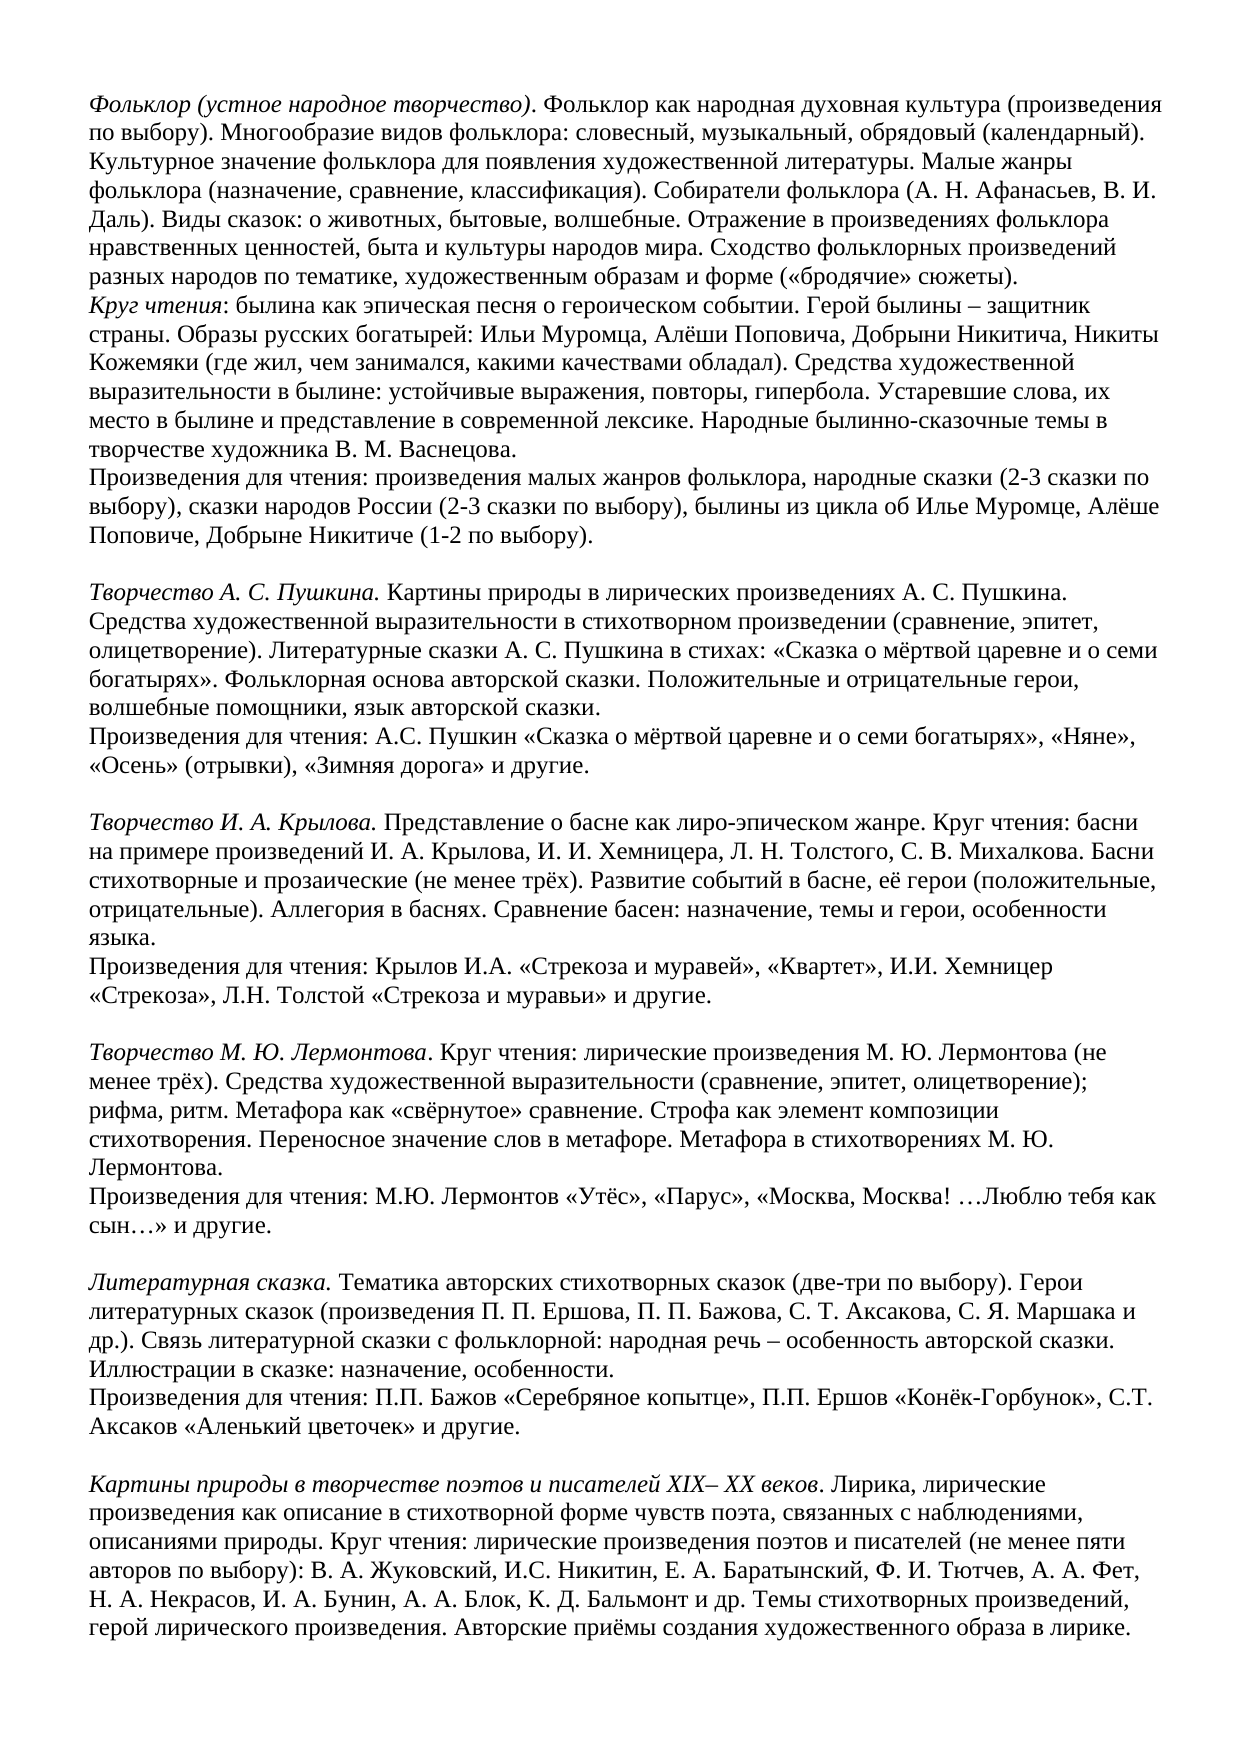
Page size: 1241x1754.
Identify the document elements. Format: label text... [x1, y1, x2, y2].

text Фольклор (устное народное творчество). Фольклор как народная духовная культура (произведения по выбору). Многообразие видов фольклора: словесный, музыкальный, обрядовый (календарный). Культурное значение фольклора для появления художественной литературы. Малые жанры фольклора (назначение, сравнение, классификация). Собиратели фольклора (А. Н. Афанасьев, В. И. Даль). Виды сказок: о животных, бытовые, волшебные. Отражение в произведениях фольклора нравственных ценностей, быта и культуры народов мира. Сходство фольклорных произведений разных народов по тематике, художественным образам и форме («бродячие» сюжеты). [88, 89, 1167, 290]
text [88, 1469, 1167, 1641]
text Произведения для чтения: М.Ю. Лермонтов «Утёс», «Парус», «Москва, Москва! …Люблю тебя как сын…» ‌и другие‌. [88, 1181, 1167, 1239]
text Литературная сказка. Тематика авторских стихотворных сказок ‌(две-три по выбору)‌. Герои литературных сказок (произведения П. П. Ершова, П. П. Бажова, С. Т. Аксакова, С. Я. Маршака ‌и др.‌). Связь литературной сказки с фольклорной: народная речь – особенность авторской сказки. Иллюстрации в сказке: назначение, особенности. [88, 1267, 1167, 1382]
text Круг чтения: былина как эпическая песня о героическом событии. Герой былины – защитник страны. Образы русских богатырей: Ильи Муромца, Алёши Поповича, Добрыни Никитича, Никиты Кожемяки (где жил, чем занимался, какими качествами обладал). Средства художественной выразительности в былине: устойчивые выражения, повторы, гипербола. Устаревшие слова, их место в былине и представление в современной лексике. Народные былинно-сказочные темы в творчестве художника В. М. Васнецова. [88, 290, 1167, 462]
text Творчество М. Ю. Лермонтова. Круг чтения: лирические произведения М. Ю. Лермонтова ‌(не менее трёх)‌. Средства художественной выразительности (сравнение, эпитет, олицетворение); рифма, ритм. Метафора как «свёрнутое» сравнение. Строфа как элемент композиции стихотворения. Переносное значение слов в метафоре. Метафора в стихотворениях М. Ю. Лермонтова. [88, 1037, 1167, 1181]
text Творчество А. С. Пушкина. Картины природы в лирических произведениях А. С. Пушкина. Средства художественной выразительности в стихотворном произведении (сравнение, эпитет, олицетворение). Литературные сказки А. С. Пушкина в стихах: «Сказка о мёртвой царевне и о семи богатырях». Фольклорная основа авторской сказки. Положительные и отрицательные герои, волшебные помощники, язык авторской сказки. [88, 577, 1167, 721]
text Произведения для чтения: произведения малых жанров фольклора, народные сказки ‌(2-3 сказки по выбору)‌, сказки народов России ‌(2-3 сказки по выбору)‌, былины из цикла об Илье Муромце, Алёше Поповиче, Добрыне Никитиче ‌(1-2 по выбору)‌. [88, 462, 1167, 549]
text Произведения для чтения: А.С. Пушкин «Сказка о мёртвой царевне и о семи богатырях», «Няне», «Осень» (отрывки), «Зимняя дорога» ‌и другие‌. [88, 721, 1167, 779]
text Творчество И. А. Крылова. Представление о басне как лиро-эпическом жанре. Круг чтения: басни на примере произведений И. А. Крылова, И. И. Хемницера, Л. Н. Толстого, С. В. Михалкова. Басни стихотворные и прозаические ‌(не менее трёх)‌. Развитие событий в басне, её герои (положительные, отрицательные). Аллегория в баснях. Сравнение басен: назначение, темы и герои, особенности языка. [88, 807, 1167, 951]
text Произведения для чтения: П.П. Бажов «Серебряное копытце», П.П. Ершов «Конёк-Горбунок», С.Т. Аксаков «Аленький цветочек» ‌и другие‌. [88, 1382, 1167, 1440]
text Произведения для чтения: Крылов И.А. «Стрекоза и муравей», «Квартет», И.И. Хемницер «Стрекоза», Л.Н. Толстой «Стрекоза и муравьи» ‌и другие‌. [88, 951, 1167, 1009]
